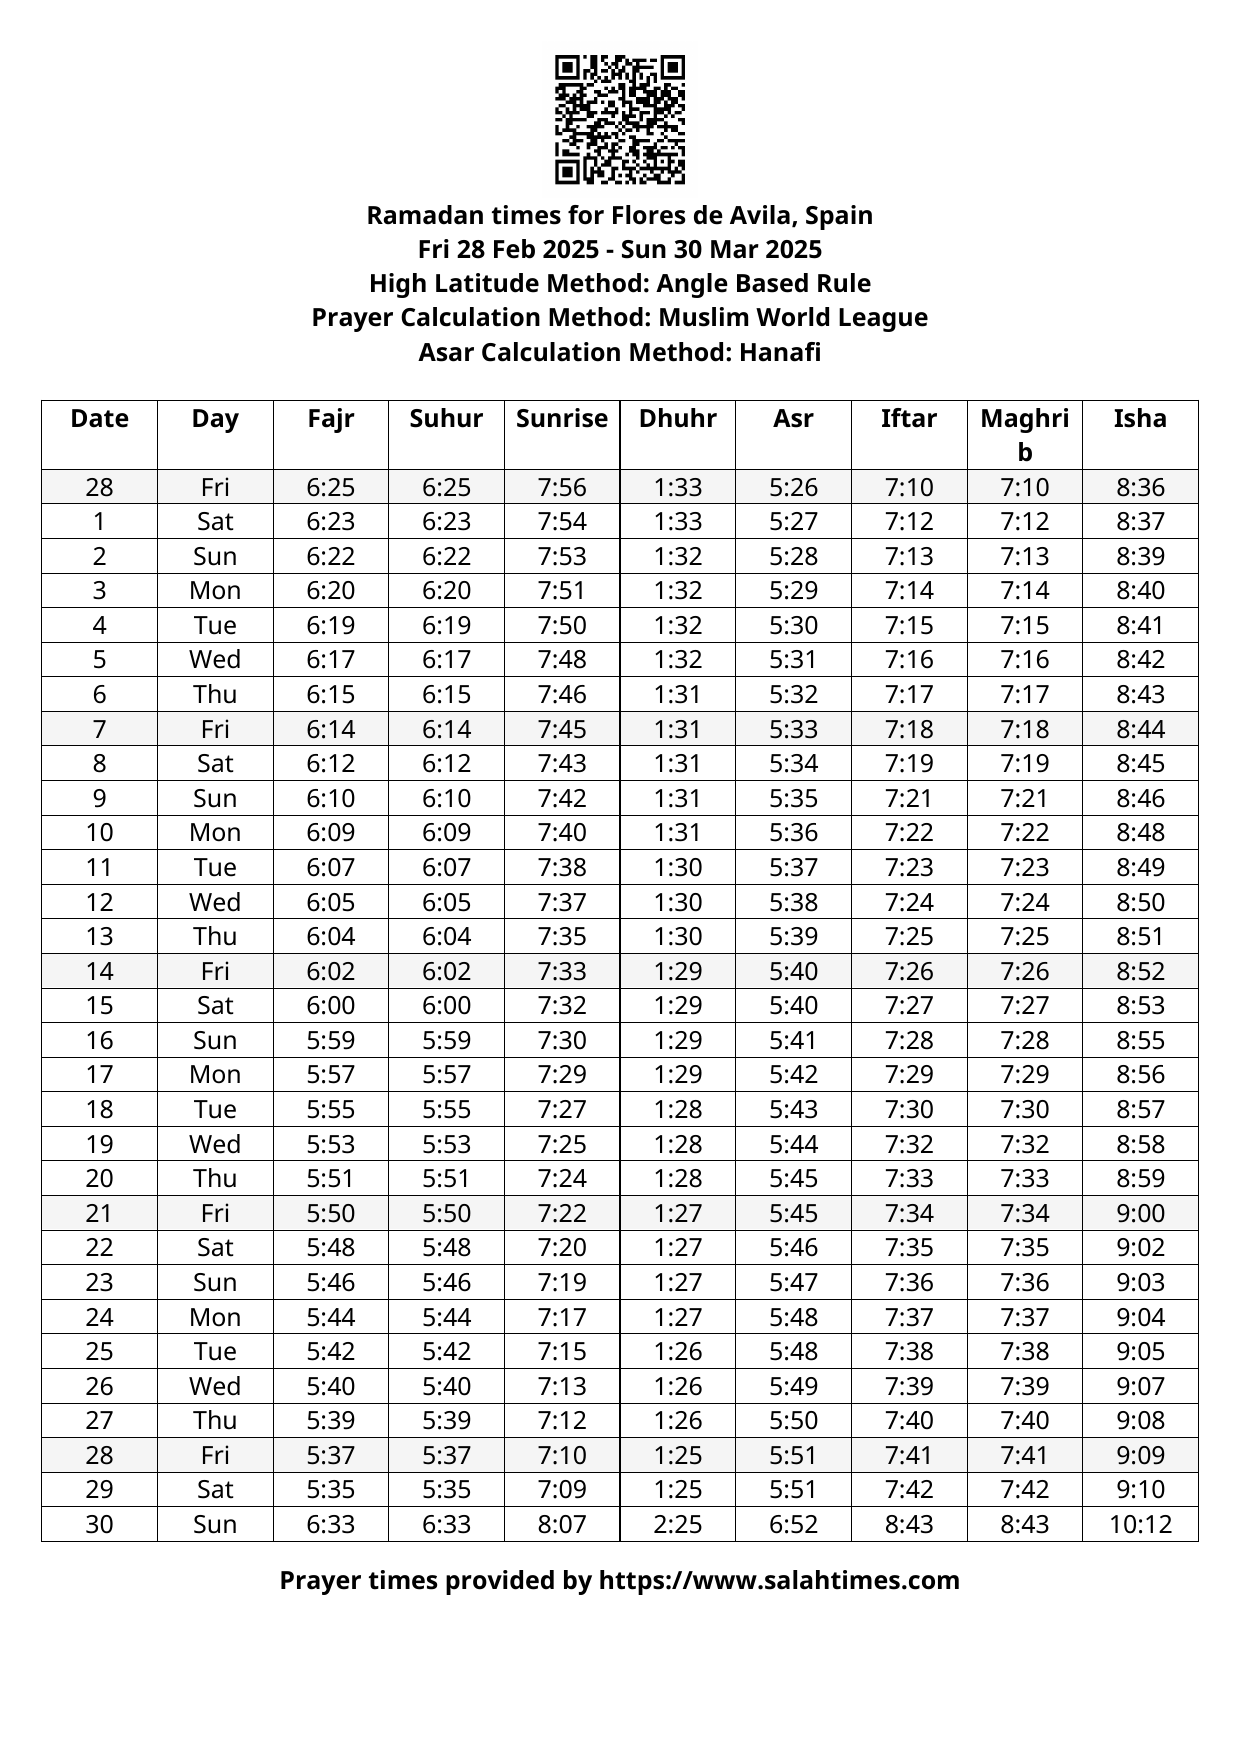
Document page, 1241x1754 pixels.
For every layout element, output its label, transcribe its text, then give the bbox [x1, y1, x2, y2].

table_cell 7:26 [968, 954, 1082, 987]
table_cell 7:38 [968, 1334, 1082, 1368]
table_cell 6:33 [274, 1507, 388, 1541]
table_cell 5:57 [274, 1058, 388, 1091]
table_cell 26 [42, 1369, 157, 1402]
table_cell 1:33 [621, 504, 735, 538]
table_cell 6 [42, 677, 157, 711]
table_cell 6:00 [274, 989, 388, 1022]
table_cell 1:28 [621, 1161, 735, 1195]
table_cell 6:14 [274, 712, 388, 745]
table_cell 27 [42, 1404, 157, 1437]
text Asar Calculation Method: Hanafi [42, 334, 1198, 368]
table_cell 1:25 [621, 1438, 735, 1472]
table_cell Thu [158, 919, 273, 953]
table_cell 7 [42, 712, 157, 745]
table_cell 7:10 [968, 470, 1082, 503]
table_cell 9:08 [1083, 1404, 1198, 1437]
table_cell 7:32 [505, 989, 619, 1022]
table_cell 13 [42, 919, 157, 953]
table_cell 1:29 [621, 989, 735, 1022]
picture [542, 41, 699, 198]
table_cell 3 [42, 574, 157, 607]
table_cell 7:24 [505, 1161, 619, 1195]
table_cell 8:50 [1083, 885, 1198, 918]
table_cell 7:29 [505, 1058, 619, 1091]
table_cell 6:23 [389, 504, 504, 538]
table_cell 7:15 [505, 1334, 619, 1368]
table_cell 5:35 [736, 781, 851, 814]
table_cell 6:07 [389, 850, 504, 884]
table_cell 5:26 [736, 470, 851, 503]
table_cell 28 [42, 470, 157, 503]
table_cell 8:44 [1083, 712, 1198, 745]
table_cell 17 [42, 1058, 157, 1091]
table_cell Mon [158, 816, 273, 849]
table_cell 7:30 [852, 1092, 967, 1126]
table_cell 5:29 [736, 574, 851, 607]
table_cell Sun [158, 1023, 273, 1057]
table_cell Fri [158, 1438, 273, 1472]
table_cell 8:43 [968, 1507, 1082, 1541]
table_cell 7:23 [968, 850, 1082, 884]
text High Latitude Method: Angle Based Rule [42, 266, 1198, 300]
table_cell 6:15 [274, 677, 388, 711]
table_cell 8:40 [1083, 574, 1198, 607]
table_cell 1:30 [621, 850, 735, 884]
table_cell 8:41 [1083, 608, 1198, 642]
table_cell 8:46 [1083, 781, 1198, 814]
table_cell 7:13 [968, 539, 1082, 572]
table_cell 6:02 [274, 954, 388, 987]
table_cell 1:30 [621, 885, 735, 918]
table_cell 25 [42, 1334, 157, 1368]
table_cell Sat [158, 989, 273, 1022]
table_cell 5:39 [274, 1404, 388, 1437]
table_cell 5:53 [274, 1127, 388, 1160]
table_cell 7:18 [852, 712, 967, 745]
table_cell 7:42 [505, 781, 619, 814]
table_cell 5:42 [389, 1334, 504, 1368]
table_cell 9:09 [1083, 1438, 1198, 1472]
table_cell 7:21 [968, 781, 1082, 814]
table_header Suhur [389, 401, 504, 469]
table_cell 7:17 [852, 677, 967, 711]
table_cell 9:04 [1083, 1300, 1198, 1333]
table_cell 1:29 [621, 1023, 735, 1057]
table_cell 1:32 [621, 539, 735, 572]
table_cell 28 [42, 1438, 157, 1472]
table_cell 7:40 [852, 1404, 967, 1437]
table_cell 7:46 [505, 677, 619, 711]
table_cell 6:52 [736, 1507, 851, 1541]
table_cell 1:27 [621, 1196, 735, 1229]
table_cell 15 [42, 989, 157, 1022]
table_cell 7:15 [852, 608, 967, 642]
table_cell 1:32 [621, 608, 735, 642]
table_cell 5:46 [274, 1265, 388, 1299]
table_cell 5:44 [389, 1300, 504, 1333]
table_cell Sat [158, 746, 273, 780]
table_cell 7:35 [852, 1231, 967, 1264]
table_cell Sun [158, 539, 273, 572]
table_cell 1:27 [621, 1231, 735, 1264]
table_cell 6:25 [389, 470, 504, 503]
table_cell 7:27 [505, 1092, 619, 1126]
table_cell 5:35 [274, 1473, 388, 1506]
table_cell 18 [42, 1092, 157, 1126]
table_cell 7:10 [852, 470, 967, 503]
table_cell 5:30 [736, 608, 851, 642]
table_cell 7:24 [852, 885, 967, 918]
table_cell 6:19 [274, 608, 388, 642]
table_cell 1:32 [621, 574, 735, 607]
table_cell 23 [42, 1265, 157, 1299]
table_cell 7:09 [505, 1473, 619, 1506]
table_cell 12 [42, 885, 157, 918]
table_cell 7:23 [852, 850, 967, 884]
table_cell 16 [42, 1023, 157, 1057]
table_cell 5:38 [736, 885, 851, 918]
table_header Fajr [274, 401, 388, 469]
table_cell Sun [158, 781, 273, 814]
table_cell Fri [158, 712, 273, 745]
table_cell 7:27 [968, 989, 1082, 1022]
table_cell 2 [42, 539, 157, 572]
table_cell 7:34 [968, 1196, 1082, 1229]
table_cell 6:00 [389, 989, 504, 1022]
table_cell 1:33 [621, 470, 735, 503]
table_cell 14 [42, 954, 157, 987]
table_cell 7:37 [968, 1300, 1082, 1333]
table_cell 7:30 [505, 1023, 619, 1057]
table_cell 7:18 [968, 712, 1082, 745]
table_cell 7:28 [852, 1023, 967, 1057]
table_cell 21 [42, 1196, 157, 1229]
table_cell 7:41 [968, 1438, 1082, 1472]
table_cell 7:36 [968, 1265, 1082, 1299]
text Prayer Calculation Method: Muslim World League [42, 300, 1198, 334]
table_cell 7:42 [852, 1473, 967, 1506]
table_cell 5:27 [736, 504, 851, 538]
table_cell 6:05 [389, 885, 504, 918]
table_cell 24 [42, 1300, 157, 1333]
table_cell Tue [158, 608, 273, 642]
table_cell 30 [42, 1507, 157, 1541]
table_cell 7:26 [852, 954, 967, 987]
table_cell 9:10 [1083, 1473, 1198, 1506]
table_cell 8:39 [1083, 539, 1198, 572]
table_cell Sun [158, 1507, 273, 1541]
table_cell 9:03 [1083, 1265, 1198, 1299]
table_header Sunrise [505, 401, 619, 469]
table_cell 9:05 [1083, 1334, 1198, 1368]
table_cell 1:30 [621, 919, 735, 953]
table_cell 1:31 [621, 746, 735, 780]
table_cell 5:37 [389, 1438, 504, 1472]
table_cell 5:48 [736, 1300, 851, 1333]
table_cell 7:21 [852, 781, 967, 814]
table_cell 1:27 [621, 1300, 735, 1333]
table_cell 1:31 [621, 781, 735, 814]
table_cell 6:05 [274, 885, 388, 918]
table_cell 8:45 [1083, 746, 1198, 780]
table_cell 5:45 [736, 1196, 851, 1229]
table_cell 6:25 [274, 470, 388, 503]
table_cell 7:20 [505, 1231, 619, 1264]
table_header Asr [736, 401, 851, 469]
table_cell 8:43 [852, 1507, 967, 1541]
table_header Iftar [852, 401, 967, 469]
table_cell 7:14 [968, 574, 1082, 607]
table_cell 6:10 [389, 781, 504, 814]
table_cell 7:15 [968, 608, 1082, 642]
table_cell 7:19 [505, 1265, 619, 1299]
table_cell 5:39 [389, 1404, 504, 1437]
table_cell Tue [158, 1092, 273, 1126]
table_cell 8:42 [1083, 643, 1198, 676]
table_cell 8:43 [1083, 677, 1198, 711]
table_cell 1:25 [621, 1473, 735, 1506]
table_cell 8:48 [1083, 816, 1198, 849]
table_cell 9:00 [1083, 1196, 1198, 1229]
table_cell 7:19 [852, 746, 967, 780]
table_cell 5:51 [736, 1473, 851, 1506]
table_cell 5:42 [274, 1334, 388, 1368]
table_cell 5:55 [389, 1092, 504, 1126]
table_cell 7:50 [505, 608, 619, 642]
table_cell 7:35 [505, 919, 619, 953]
table_cell 5:51 [736, 1438, 851, 1472]
table_cell 9:02 [1083, 1231, 1198, 1264]
table_cell Wed [158, 885, 273, 918]
table_cell 5:51 [274, 1161, 388, 1195]
table_cell 1:31 [621, 677, 735, 711]
table_cell 5 [42, 643, 157, 676]
table_cell 5:28 [736, 539, 851, 572]
table_cell 6:04 [389, 919, 504, 953]
table_cell Sun [158, 1265, 273, 1299]
table_cell 7:35 [968, 1231, 1082, 1264]
table_cell 7:32 [852, 1127, 967, 1160]
table_cell 5:43 [736, 1092, 851, 1126]
table_cell 6:20 [389, 574, 504, 607]
table_cell 7:40 [505, 816, 619, 849]
table_cell 5:37 [736, 850, 851, 884]
table_cell 5:49 [736, 1369, 851, 1402]
table_cell 7:56 [505, 470, 619, 503]
table_cell 8:07 [505, 1507, 619, 1541]
table_cell 6:17 [274, 643, 388, 676]
table_cell 5:45 [736, 1161, 851, 1195]
table_cell 5:37 [274, 1438, 388, 1472]
table_cell 8:55 [1083, 1023, 1198, 1057]
table_cell 6:12 [389, 746, 504, 780]
table_cell 2:25 [621, 1507, 735, 1541]
table_cell 8:36 [1083, 470, 1198, 503]
table_cell 8:57 [1083, 1092, 1198, 1126]
table_cell 10:12 [1083, 1507, 1198, 1541]
table_cell 7:13 [852, 539, 967, 572]
table_cell 5:48 [389, 1231, 504, 1264]
table_cell 6:09 [274, 816, 388, 849]
table_cell 7:22 [968, 816, 1082, 849]
table_cell 5:46 [389, 1265, 504, 1299]
table_cell 5:47 [736, 1265, 851, 1299]
table_cell 5:31 [736, 643, 851, 676]
table_cell 5:33 [736, 712, 851, 745]
table_cell 6:17 [389, 643, 504, 676]
table_cell Mon [158, 1058, 273, 1091]
table_cell 7:16 [852, 643, 967, 676]
table_cell 4 [42, 608, 157, 642]
table_cell 5:59 [389, 1023, 504, 1057]
table_cell 1:27 [621, 1265, 735, 1299]
table_header Maghrib [968, 401, 1082, 469]
table_cell 5:55 [274, 1092, 388, 1126]
table_cell 1:29 [621, 1058, 735, 1091]
table_cell 19 [42, 1127, 157, 1160]
table_cell 7:25 [852, 919, 967, 953]
table_cell 6:09 [389, 816, 504, 849]
table_cell 7:42 [968, 1473, 1082, 1506]
table_cell 1:28 [621, 1127, 735, 1160]
table_cell 9 [42, 781, 157, 814]
table_cell 5:51 [389, 1161, 504, 1195]
table_cell 7:16 [968, 643, 1082, 676]
table_cell 5:57 [389, 1058, 504, 1091]
table_cell Thu [158, 1404, 273, 1437]
table_cell 1:26 [621, 1369, 735, 1402]
table_cell 7:51 [505, 574, 619, 607]
table_cell 7:12 [505, 1404, 619, 1437]
table_cell 5:40 [736, 954, 851, 987]
table_cell 7:25 [968, 919, 1082, 953]
table_cell Tue [158, 1334, 273, 1368]
table_cell 7:38 [505, 850, 619, 884]
table_header Isha [1083, 401, 1198, 469]
table_cell 7:39 [968, 1369, 1082, 1402]
table_cell Mon [158, 574, 273, 607]
table_cell 7:37 [852, 1300, 967, 1333]
table_cell Sat [158, 1231, 273, 1264]
table_cell 7:10 [505, 1438, 619, 1472]
table_cell 5:41 [736, 1023, 851, 1057]
text Ramadan times for Flores de Avila, Spain [42, 198, 1198, 232]
table_cell Wed [158, 1369, 273, 1402]
table_cell 7:45 [505, 712, 619, 745]
table_cell Sat [158, 504, 273, 538]
table_cell 5:40 [389, 1369, 504, 1402]
table_cell 7:29 [852, 1058, 967, 1091]
table_cell 6:19 [389, 608, 504, 642]
table_cell 7:17 [505, 1300, 619, 1333]
table_cell 5:39 [736, 919, 851, 953]
table_cell 7:28 [968, 1023, 1082, 1057]
table_cell Fri [158, 1196, 273, 1229]
table_cell 7:36 [852, 1265, 967, 1299]
table_cell 8:56 [1083, 1058, 1198, 1091]
table_cell 1:26 [621, 1334, 735, 1368]
table_cell 29 [42, 1473, 157, 1506]
table_cell 5:50 [389, 1196, 504, 1229]
table_cell 5:34 [736, 746, 851, 780]
table_cell 6:02 [389, 954, 504, 987]
table_cell Tue [158, 850, 273, 884]
table_cell 6:15 [389, 677, 504, 711]
table_cell 7:37 [505, 885, 619, 918]
table_cell 6:22 [274, 539, 388, 572]
table_cell 5:50 [274, 1196, 388, 1229]
table_header Date [42, 401, 157, 469]
table_cell 8:58 [1083, 1127, 1198, 1160]
table_cell 7:22 [852, 816, 967, 849]
table_header Dhuhr [621, 401, 735, 469]
table_cell Wed [158, 643, 273, 676]
table_cell 5:48 [736, 1334, 851, 1368]
table_cell 5:48 [274, 1231, 388, 1264]
table_cell 5:44 [736, 1127, 851, 1160]
table_cell 10 [42, 816, 157, 849]
table_cell 11 [42, 850, 157, 884]
table_cell 6:22 [389, 539, 504, 572]
table_cell 8:59 [1083, 1161, 1198, 1195]
table_cell 5:59 [274, 1023, 388, 1057]
text Prayer times provided by https://www.salahtimes.com [42, 1563, 1198, 1597]
table_cell 8:51 [1083, 919, 1198, 953]
table_cell 7:48 [505, 643, 619, 676]
table_cell Wed [158, 1127, 273, 1160]
table_cell 1:31 [621, 712, 735, 745]
table_cell 7:34 [852, 1196, 967, 1229]
table_cell 7:41 [852, 1438, 967, 1472]
table_cell 7:12 [968, 504, 1082, 538]
table_cell Fri [158, 470, 273, 503]
table_cell 6:14 [389, 712, 504, 745]
table_cell 7:19 [968, 746, 1082, 780]
table_cell 7:33 [505, 954, 619, 987]
table_cell 5:40 [736, 989, 851, 1022]
table_cell 6:33 [389, 1507, 504, 1541]
table_cell 7:40 [968, 1404, 1082, 1437]
table_cell 8:49 [1083, 850, 1198, 884]
table_cell 5:53 [389, 1127, 504, 1160]
table_cell 6:10 [274, 781, 388, 814]
table_cell 1 [42, 504, 157, 538]
table_cell 8 [42, 746, 157, 780]
table_cell Fri [158, 954, 273, 987]
table_cell 5:50 [736, 1404, 851, 1437]
table_cell 5:44 [274, 1300, 388, 1333]
text Fri 28 Feb 2025 - Sun 30 Mar 2025 [42, 232, 1198, 266]
table_cell 7:53 [505, 539, 619, 572]
table_header Day [158, 401, 273, 469]
table_cell 1:29 [621, 954, 735, 987]
table_cell 1:32 [621, 643, 735, 676]
table_cell 7:14 [852, 574, 967, 607]
table_cell 7:22 [505, 1196, 619, 1229]
table_cell 7:38 [852, 1334, 967, 1368]
table_cell 6:20 [274, 574, 388, 607]
table_cell 9:07 [1083, 1369, 1198, 1402]
table_cell 1:28 [621, 1092, 735, 1126]
table_cell 7:25 [505, 1127, 619, 1160]
table_cell 8:37 [1083, 504, 1198, 538]
table_cell Thu [158, 1161, 273, 1195]
table_cell 22 [42, 1231, 157, 1264]
table_cell 5:32 [736, 677, 851, 711]
table_cell 5:46 [736, 1231, 851, 1264]
table_cell Mon [158, 1300, 273, 1333]
table_cell 8:52 [1083, 954, 1198, 987]
table_cell 7:17 [968, 677, 1082, 711]
table_cell 7:29 [968, 1058, 1082, 1091]
table_cell 5:40 [274, 1369, 388, 1402]
table_cell 7:33 [852, 1161, 967, 1195]
table_cell 1:26 [621, 1404, 735, 1437]
table_cell 6:23 [274, 504, 388, 538]
table_cell 7:39 [852, 1369, 967, 1402]
table_cell 6:12 [274, 746, 388, 780]
table_cell 7:32 [968, 1127, 1082, 1160]
table_cell 5:42 [736, 1058, 851, 1091]
table_cell 8:53 [1083, 989, 1198, 1022]
table_cell 5:36 [736, 816, 851, 849]
table_cell 7:13 [505, 1369, 619, 1402]
table_cell 5:35 [389, 1473, 504, 1506]
table_cell Sat [158, 1473, 273, 1506]
table_cell 7:27 [852, 989, 967, 1022]
table_cell 7:54 [505, 504, 619, 538]
table_cell Thu [158, 677, 273, 711]
table_cell 20 [42, 1161, 157, 1195]
table_cell 1:31 [621, 816, 735, 849]
table_cell 7:30 [968, 1092, 1082, 1126]
table_cell 7:12 [852, 504, 967, 538]
table_cell 7:43 [505, 746, 619, 780]
table_cell 6:04 [274, 919, 388, 953]
table_cell 6:07 [274, 850, 388, 884]
table_cell 7:33 [968, 1161, 1082, 1195]
table_cell 7:24 [968, 885, 1082, 918]
